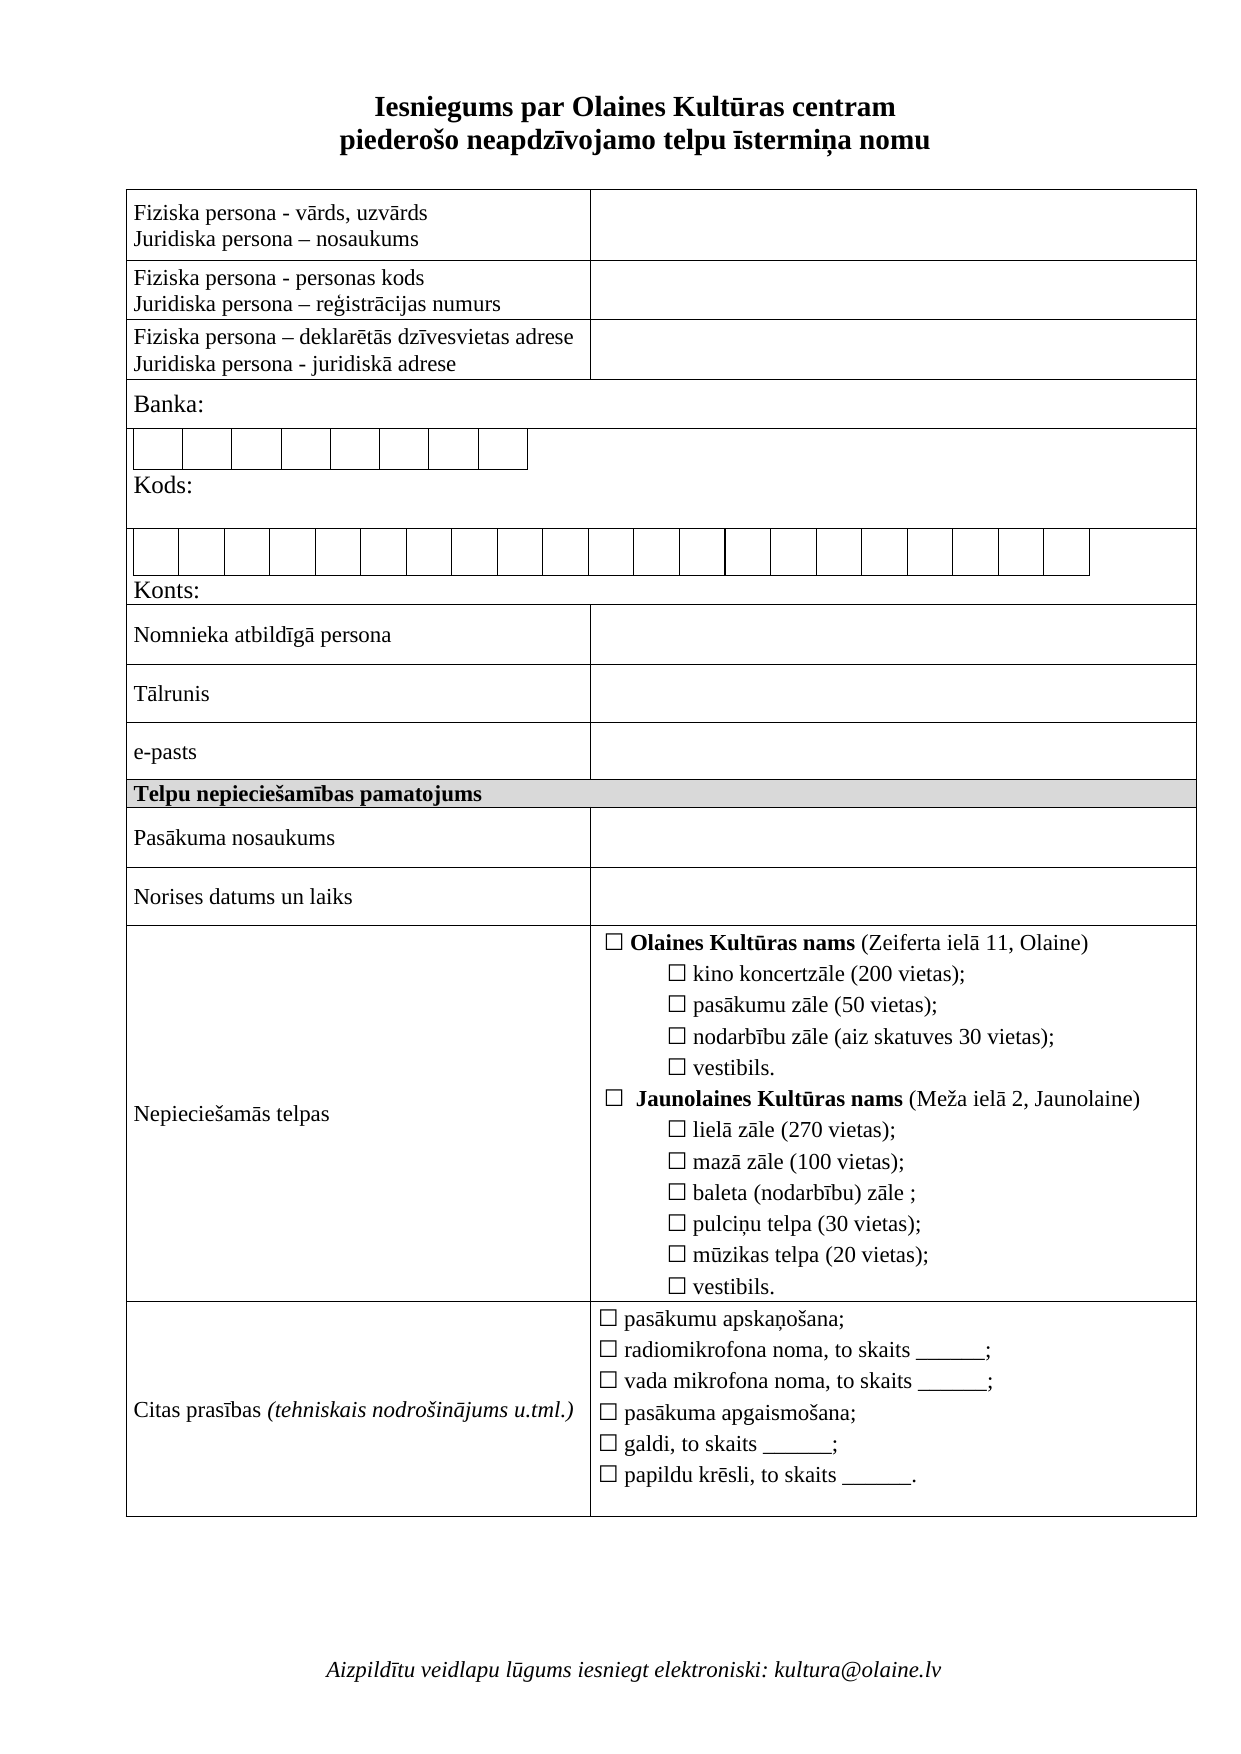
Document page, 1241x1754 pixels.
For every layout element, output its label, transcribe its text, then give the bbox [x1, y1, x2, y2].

table_header [591, 190, 1196, 260]
table_cell Konts: [127, 529, 1196, 604]
table_cell Fiziska persona - personas kods Juridiska persona – reģistrācijas numurs [127, 261, 590, 319]
table_cell e-pasts [127, 723, 590, 779]
table_cell Citas prasības (tehniskais nodrošinājums u.tml.) [127, 1302, 590, 1516]
table_cell Olaines Kultūras nams (Zeiferta ielā 11, Olaine) kino koncertzāle (200 vietas); pasākumu zāle (50 vietas); nodarbību zāle (aiz skatuves 30 vietas); vestibils. Jaunolaines Kultūras nams (Meža ielā 2, Jaunolaine) lielā zāle (270 vietas); mazā zāle (100 vietas); baleta (nodarbību) zāle ; pulciņu telpa (30 vietas); mūzikas telpa (20 vietas); vestibils. [591, 926, 1196, 1301]
table_cell Banka: [127, 380, 1196, 427]
table_header Fiziska persona - vārds, uzvārds Juridiska persona – nosaukums [127, 190, 590, 260]
text piederošo neapdzīvojamo telpu īstermiņa nomu [118, 122, 1152, 156]
table_cell Pasākuma nosaukums [127, 808, 590, 867]
table_cell Norises datums un laiks [127, 868, 590, 925]
table_cell pasākumu apskaņošana; radiomikrofona noma, to skaits ______; vada mikrofona noma, to skaits ______; pasākuma apgaismošana; galdi, to skaits ______; papildu krēsli, to skaits ______. [591, 1302, 1196, 1516]
table_cell Nomnieka atbildīgā persona [127, 605, 590, 664]
table_cell Tālrunis [127, 665, 590, 722]
table_cell [591, 808, 1196, 867]
table_cell Fiziska persona – deklarētās dzīvesvietas adrese Juridiska persona - juridiskā adrese [127, 320, 590, 379]
text Iesniegums par Olaines Kultūras centram [118, 89, 1152, 122]
table_cell [591, 261, 1196, 319]
table_cell [591, 665, 1196, 722]
table_cell [591, 605, 1196, 664]
table_cell Telpu nepieciešamības pamatojums [127, 780, 1196, 807]
table_cell [591, 868, 1196, 925]
table_cell Kods: [127, 429, 1196, 528]
table_cell [591, 723, 1196, 779]
table_cell [591, 320, 1196, 379]
table_cell Nepieciešamās telpas [127, 926, 590, 1301]
